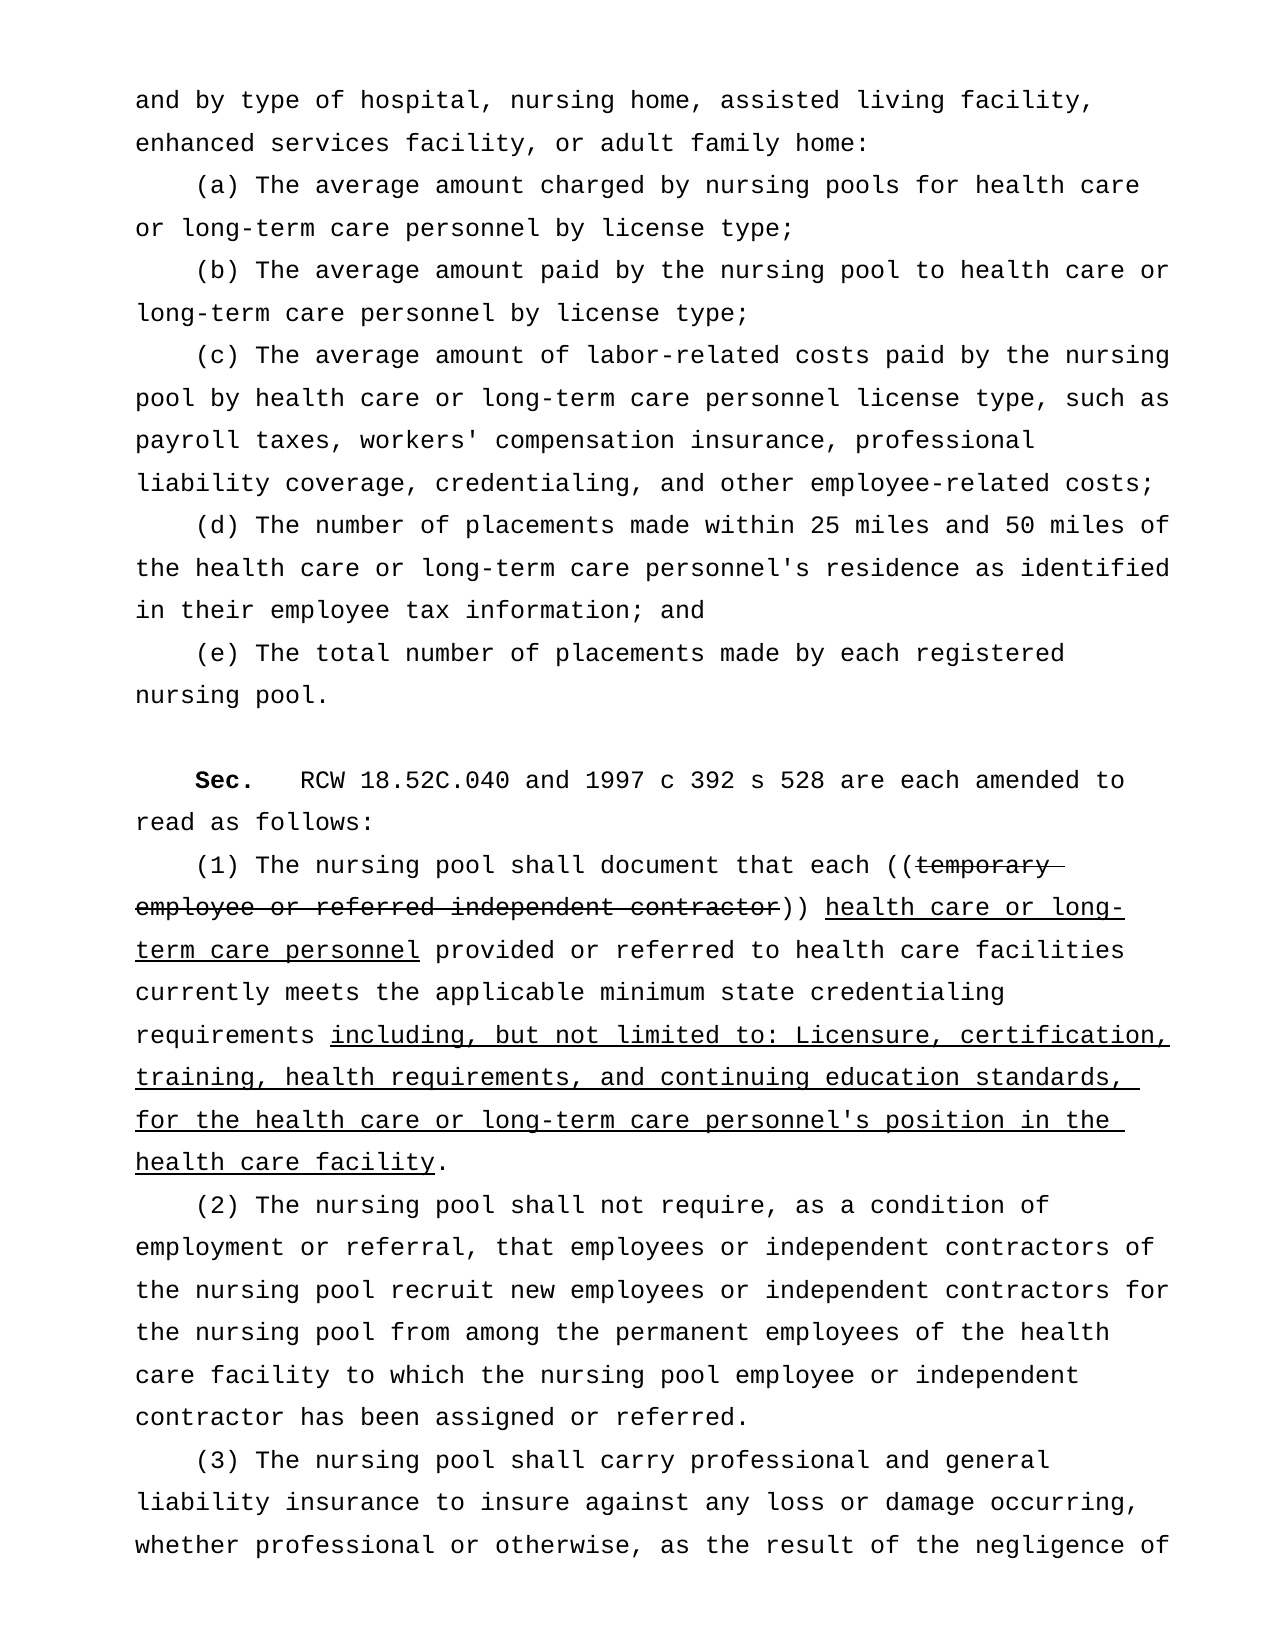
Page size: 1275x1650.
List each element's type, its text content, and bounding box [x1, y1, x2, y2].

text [135, 75, 1170, 160]
text (e) The total number of placements made by each registered nursing pool. [135, 627, 1170, 712]
text (d) The number of placements made within 25 miles and 50 miles of the health care or long-term care personnel's residence as identified in their employee tax information; and [135, 500, 1170, 627]
text (1) The nursing pool shall document that each ((temporary employee or referred independent contractor)) health care or long-term care personnel provided or referred to health care facilities currently meets the applicable minimum state credentialing requirements including, but not limited to: Licensure, certification, training, health requirements, and continuing education standards, for the health care or long-term care personnel's position in the health care facility. [135, 839, 1170, 1179]
text (b) The average amount paid by the nursing pool to health care or long-term care personnel by license type; [135, 245, 1170, 330]
text (a) The average amount charged by nursing pools for health care or long-term care personnel by license type; [135, 160, 1170, 245]
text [135, 1434, 1170, 1562]
text Sec. RCW 18.52C.040 and 1997 c 392 s 528 are each amended to read as follows: [135, 754, 1170, 839]
text (2) The nursing pool shall not require, as a condition of employment or referral, that employees or independent contractors of the nursing pool recruit new employees or independent contractors for the nursing pool from among the permanent employees of the health care facility to which the nursing pool employee or independent contractor has been assigned or referred. [135, 1179, 1170, 1434]
